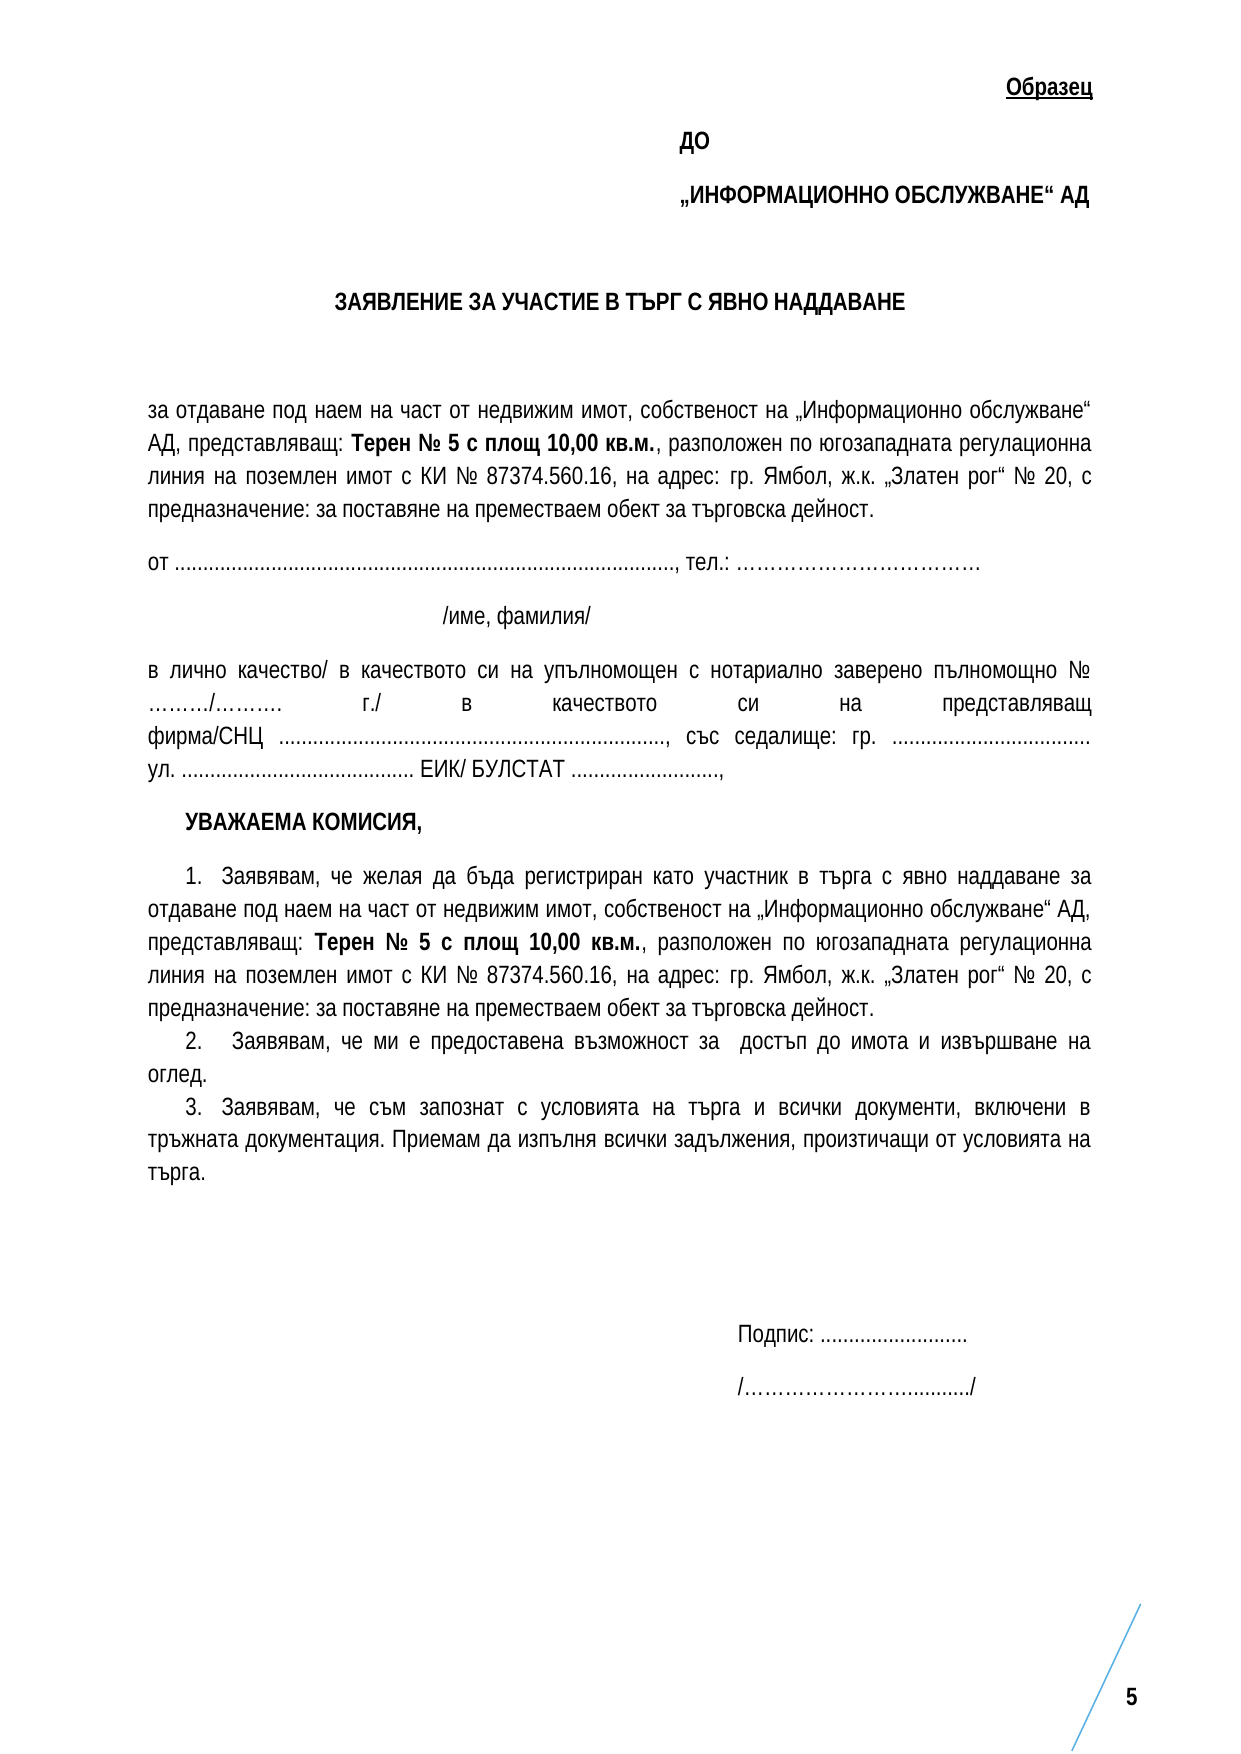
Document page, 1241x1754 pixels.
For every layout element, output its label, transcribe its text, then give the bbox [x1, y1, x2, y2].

text Образец [148, 72, 1092, 101]
list Заявявам, че ми е предоставена възможност за достъп до имота и извършване на оглед. [148, 1026, 1092, 1087]
list Заявявам, че желая да бъда регистриран като участник в търга с явно наддаване за отдаване под наем на част от недвижим имот, собственост на „Информационно обслужване“ АД, представляващ: Терен № 5 с площ 10,00 кв.м., разположен по югозападната регулационна линия на поземлен имот с КИ № 87374.560.16, на адрес: гр. Ямбол, ж.к. „Златен рог“ № 20, с предназначение: за поставяне на преместваем обект за търговска дейност. [148, 861, 1092, 1021]
text ДО [148, 126, 1092, 155]
text за отдаване под наем на част от недвижим имот, собственост на „Информационно обслужване“ АД, представляващ: Терен № 5 с площ 10,00 кв.м., разположен по югозападната регулационна линия на поземлен имот с КИ № 87374.560.16, на адрес: гр. Ямбол, ж.к. „Златен рог“ № 20, с предназначение: за поставяне на преместваем обект за търговска дейност. [148, 395, 1092, 522]
text ЗАЯВЛЕНИЕ ЗА УЧАСТИЕ В ТЪРГ С ЯВНО НАДДАВАНЕ [148, 287, 1092, 316]
text /…………………….........../ [664, 1372, 1092, 1401]
text „ИНФОРМАЦИОННО ОБСЛУЖВАНЕ“ АД [148, 180, 1092, 208]
list Заявявам, че съм запознат с условията на търга и всички документи, включени в тръжната документация. Приемам да изпълня всички задължения, произтичащи от условията на търга. [148, 1091, 1092, 1186]
text /име, фамилия/ [148, 601, 1092, 630]
text Подпис: .......................... [664, 1318, 1092, 1347]
text в лично качество/ в качеството си на упълномощен с нотариално заверено пълномощно № ………/………. г./ в качеството си на представляващ фирма/СНЦ ...................................................................., със седалище: гр. ................................... ул. ......................................... ЕИК/ БУЛСТАТ .........................., [148, 655, 1092, 782]
text от ........................................................................................, тел.: ……………………………… [148, 547, 1092, 576]
text УВАЖАЕМА КОМИСИЯ, [148, 807, 1092, 836]
